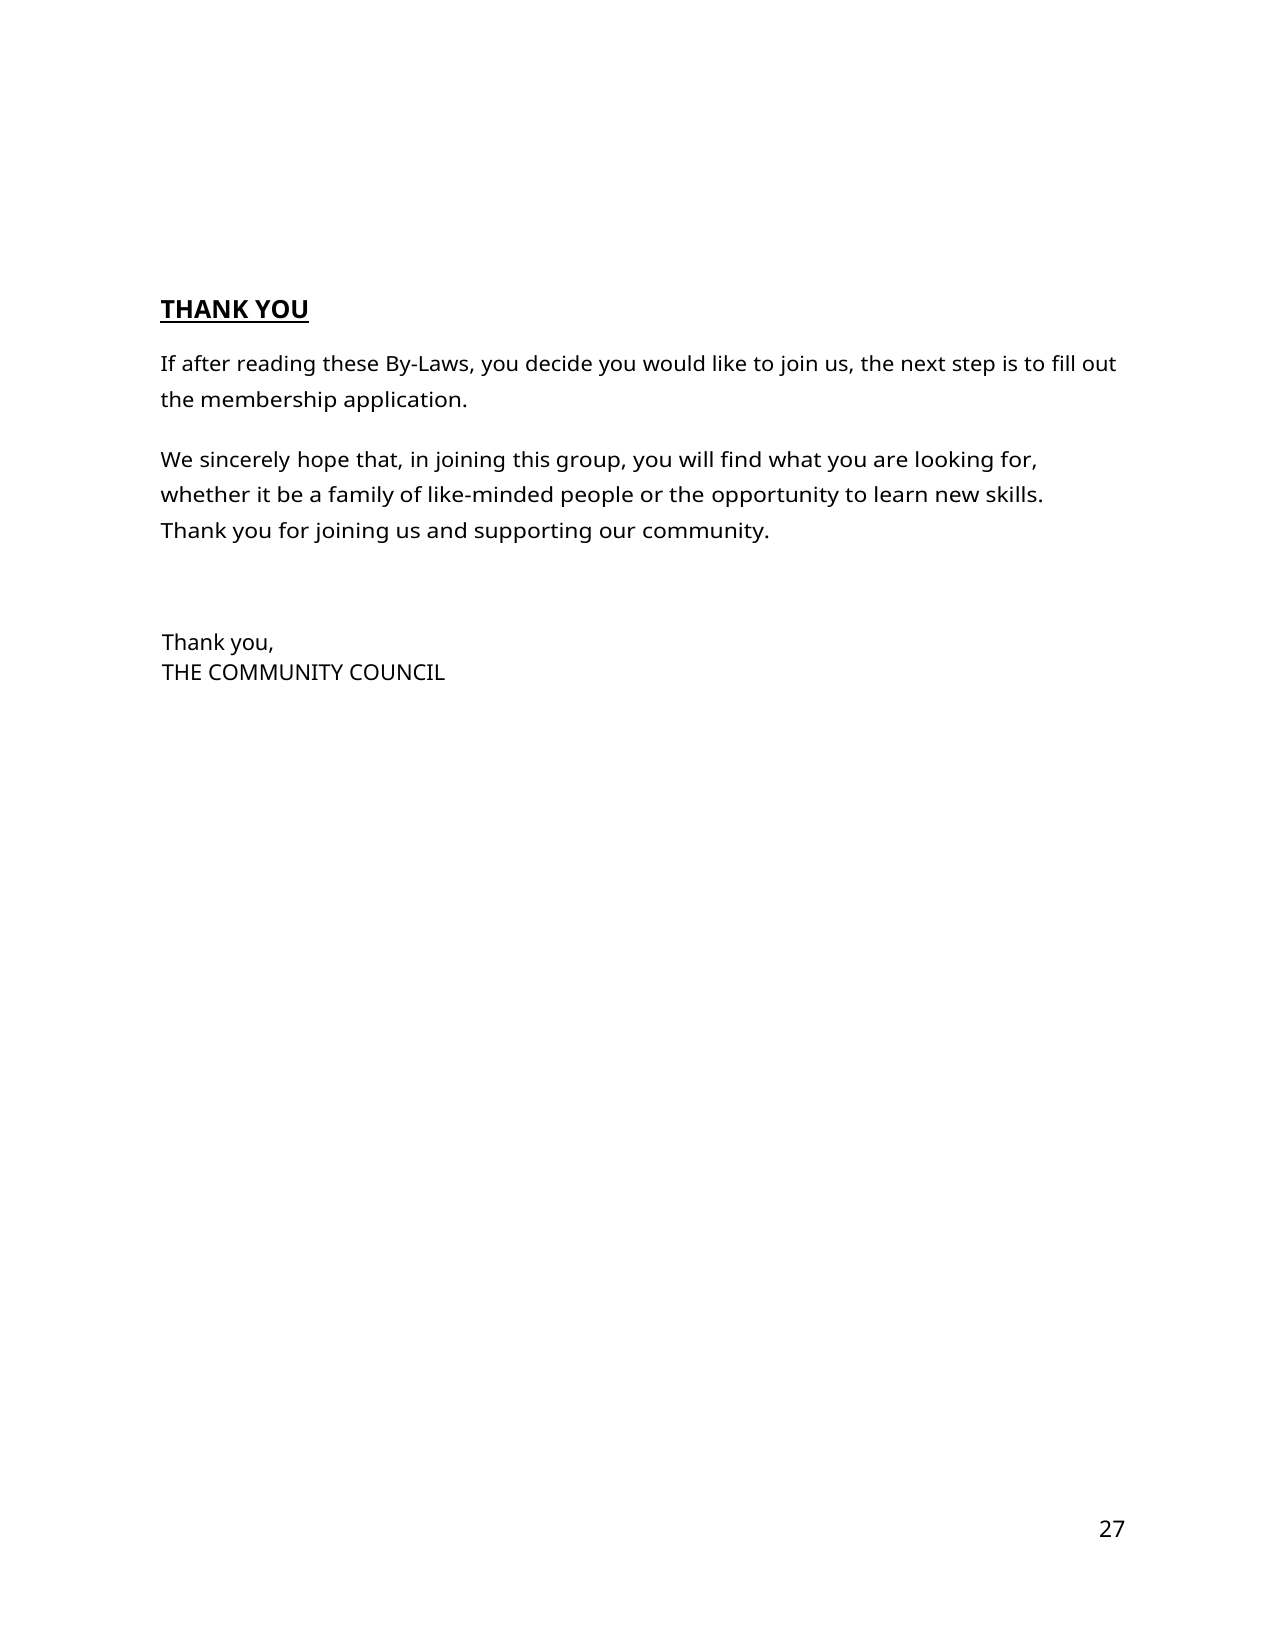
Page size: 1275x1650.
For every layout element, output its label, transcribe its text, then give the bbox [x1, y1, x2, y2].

text If after reading these By-Laws, you decide you would like to join us, the next step is to fill out the membership application. [160, 349, 1125, 414]
text Thank you, [162, 627, 1125, 657]
subtitle THANK YOU [160, 292, 1125, 326]
text THE COMMUNITY COUNCIL [162, 657, 1125, 687]
text We sincerely hope that, in joining this group, you will find what you are looking for, whether it be a family of like-minded people or the opportunity to learn new skills. Thank you for joining us and supporting our community. [160, 445, 1111, 544]
